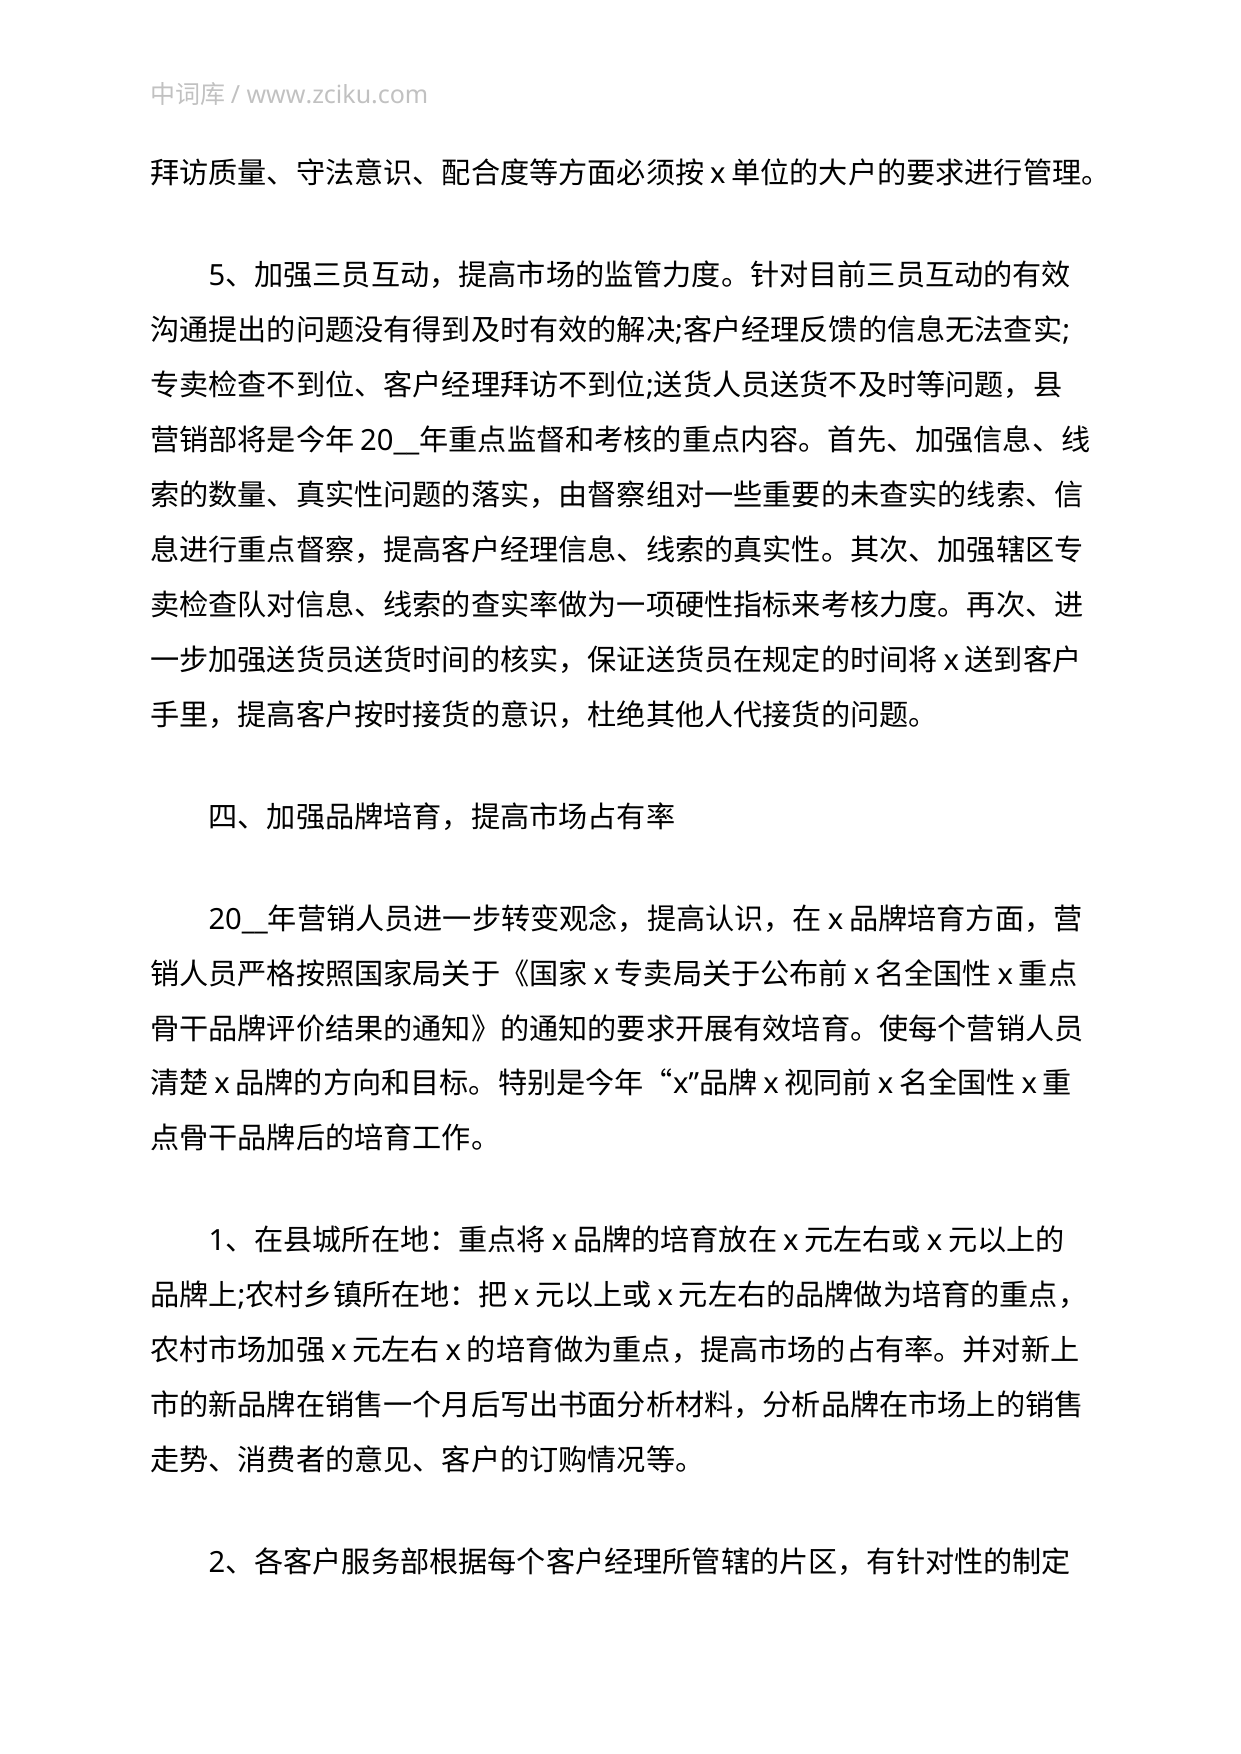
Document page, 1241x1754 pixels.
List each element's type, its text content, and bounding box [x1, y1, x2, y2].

text 1、在县城所在地：重点将x品牌的培育放在x元左右或x元以上的品牌上;农村乡镇所在地：把x元以上或x元左右的品牌做为培育的重点，农村市场加强x元左右x的培育做为重点，提高市场的占有率。并对新上市的新品牌在销售一个月后写出书面分析材料，分析品牌在市场上的销售走势、消费者的意见、客户的订购情况等。 [150, 1217, 1090, 1479]
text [150, 150, 1090, 192]
text 20__年营销人员进一步转变观念，提高认识，在x品牌培育方面，营销人员严格按照国家局关于《国家x专卖局关于公布前x名全国性x重点骨干品牌评价结果的通知》的通知的要求开展有效培育。使每个营销人员清楚x品牌的方向和目标。特别是今年“x”品牌x视同前x名全国性x重点骨干品牌后的培育工作。 [150, 895, 1090, 1157]
text 5、加强三员互动，提高市场的监管力度。针对目前三员互动的有效沟通提出的问题没有得到及时有效的解决;客户经理反馈的信息无法查实;专卖检查不到位、客户经理拜访不到位;送货人员送货不及时等问题，县营销部将是今年20__年重点监督和考核的重点内容。首先、加强信息、线索的数量、真实性问题的落实，由督察组对一些重要的未查实的线索、信息进行重点督察，提高客户经理信息、线索的真实性。其次、加强辖区专卖检查队对信息、线索的查实率做为一项硬性指标来考核力度。再次、进一步加强送货员送货时间的核实，保证送货员在规定的时间将x送到客户手里，提高客户按时接货的意识，杜绝其他人代接货的问题。 [150, 252, 1090, 734]
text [150, 1538, 1090, 1581]
text 四、加强品牌培育，提高市场占有率 [150, 793, 1090, 836]
